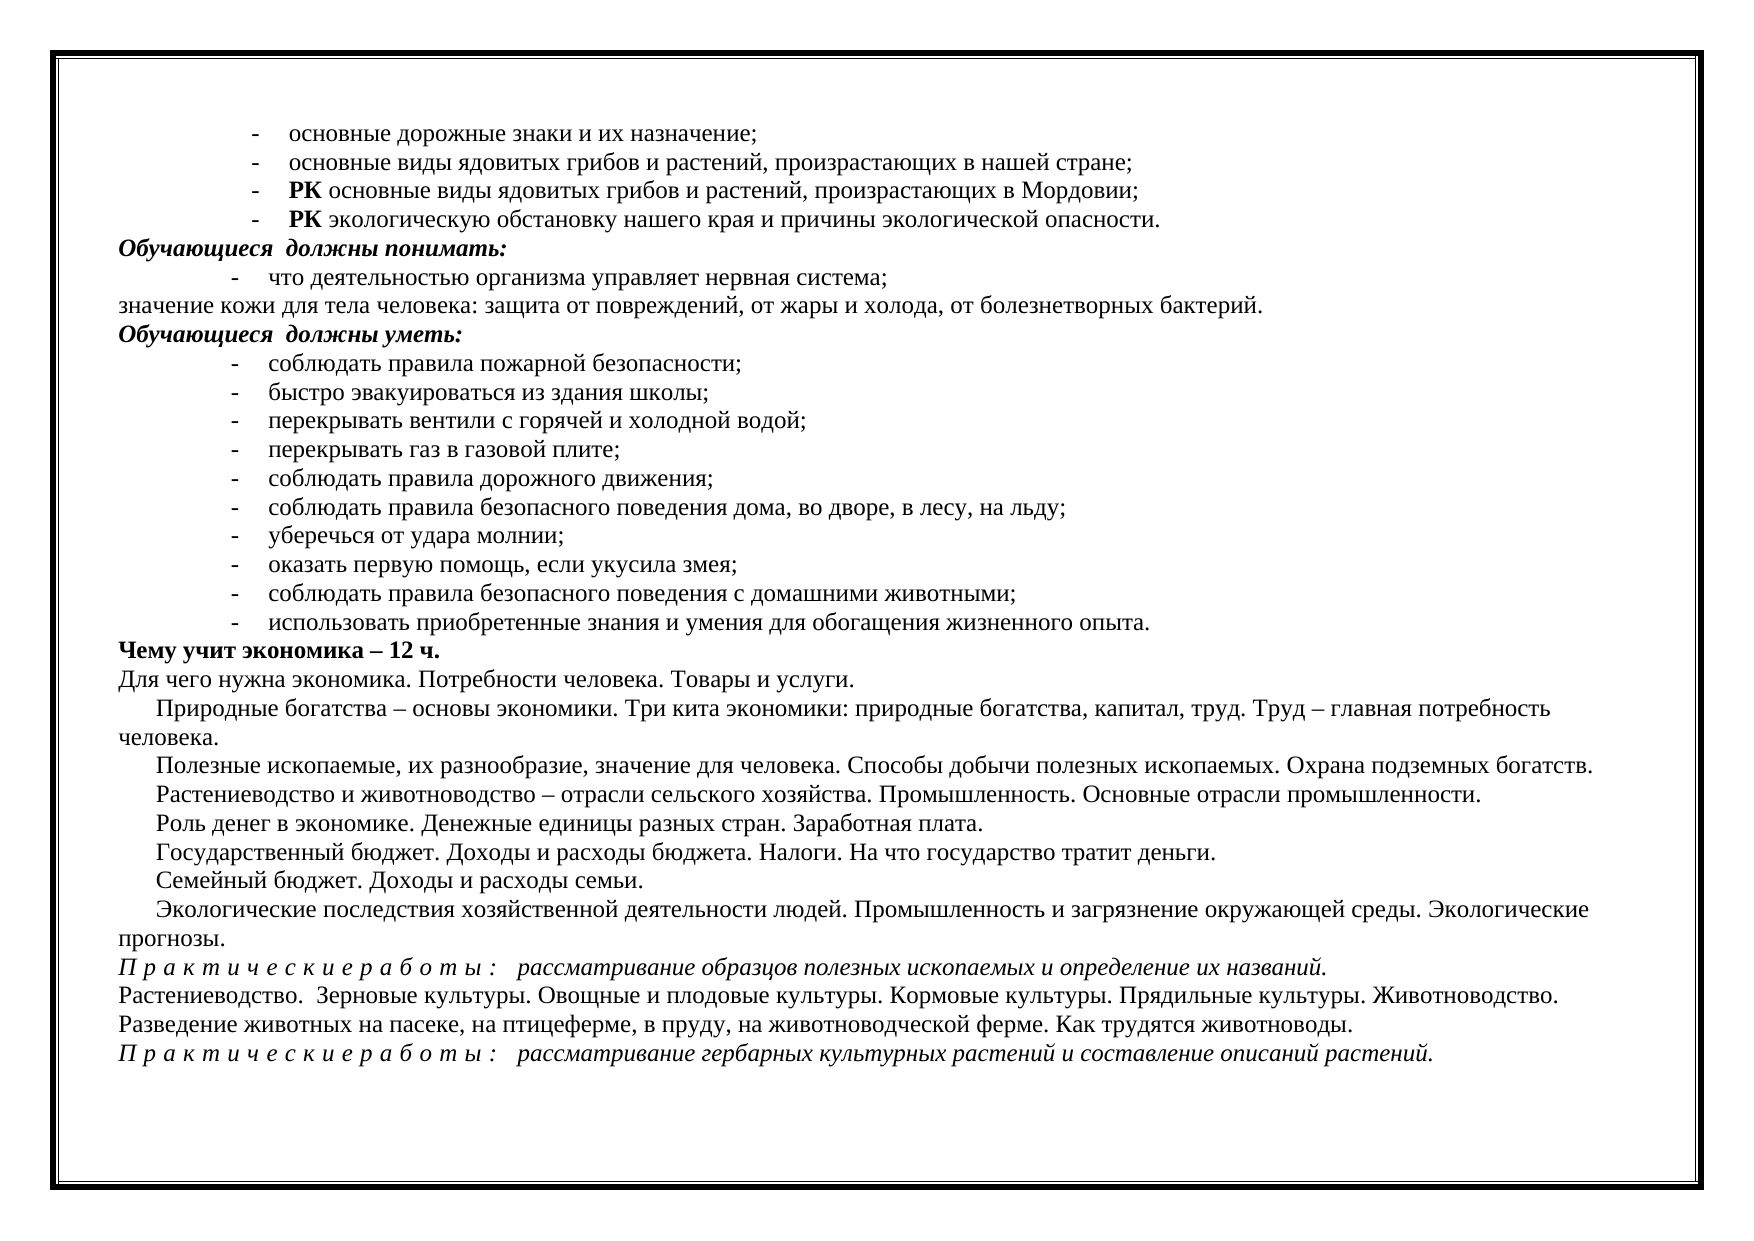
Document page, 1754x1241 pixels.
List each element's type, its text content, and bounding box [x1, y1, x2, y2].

list уберечься от удара молнии; [231, 521, 1634, 549]
text Для чего нужна экономика. Потребности человека. Товары и услуги. [118, 664, 1636, 693]
list перекрывать вентили с горячей и холодной водой; [231, 406, 1634, 434]
text Растениеводство и животноводство – отрасли сельского хозяйства. Промышленность. Основные отрасли промышленности. [118, 779, 1636, 808]
list РК экологическую обстановку нашего края и причины экологической опасности. [251, 204, 1634, 233]
list быстро эвакуироваться из здания школы; [231, 377, 1634, 406]
text Экологические последствия хозяйственной деятельности людей. Промышленность и загрязнение окружающей среды. Экологические прогнозы. [118, 894, 1636, 952]
list основные виды ядовитых грибов и растений, произрастающих в нашей стране; [251, 147, 1634, 176]
text Растениеводство. Зерновые культуры. Овощные и плодовые культуры. Кормовые культуры. Прядильные культуры. Животноводство. Разведение животных на пасеке, на птицеферме, в пруду, на животноводческой ферме. Как трудятся животноводы. [118, 981, 1636, 1038]
list соблюдать правила безопасного поведения с домашними животными; [231, 578, 1634, 607]
text Государственный бюджет. Доходы и расходы бюджета. Налоги. На что государство тратит деньги. [118, 837, 1636, 866]
list использовать приобретенные знания и умения для обогащения жизненного опыта. [231, 607, 1634, 636]
text Практическиеработы: рассматривание гербарных культурных растений и составление описаний растений. [118, 1038, 1636, 1067]
text Чему учит экономика – 12 ч. [118, 636, 1636, 664]
list соблюдать правила пожарной безопасности; [231, 348, 1634, 377]
list перекрывать газ в газовой плите; [231, 434, 1634, 463]
text Обучающиеся должны уметь: [118, 319, 1636, 348]
text значение кожи для тела человека: защита от повреждений, от жары и холода, от болезнетворных бактерий. [118, 291, 1636, 319]
text Обучающиеся должны понимать: [118, 233, 1636, 262]
list оказать первую помощь, если укусила змея; [231, 549, 1634, 578]
list соблюдать правила безопасного поведения дома, во дворе, в лесу, на льду; [231, 492, 1634, 521]
list что деятельностью организма управляет нервная система; [231, 262, 1634, 291]
text Полезные ископаемые, их разнообразие, значение для человека. Способы добычи полезных ископаемых. Охрана подземных богатств. [118, 751, 1636, 779]
text Практическиеработы: рассматривание образцов полезных ископаемых и определение их названий. [118, 952, 1636, 981]
text Семейный бюджет. Доходы и расходы семьи. [118, 866, 1636, 894]
list РК основные виды ядовитых грибов и растений, произрастающих в Мордовии; [251, 176, 1634, 204]
text Природные богатства – основы экономики. Три кита экономики: природные богатства, капитал, труд. Труд – главная потребность человека. [118, 693, 1636, 751]
list основные дорожные знаки и их назначение; [251, 118, 1634, 147]
text Роль денег в экономике. Денежные единицы разных стран. Заработная плата. [118, 808, 1636, 837]
list соблюдать правила дорожного движения; [231, 463, 1634, 492]
